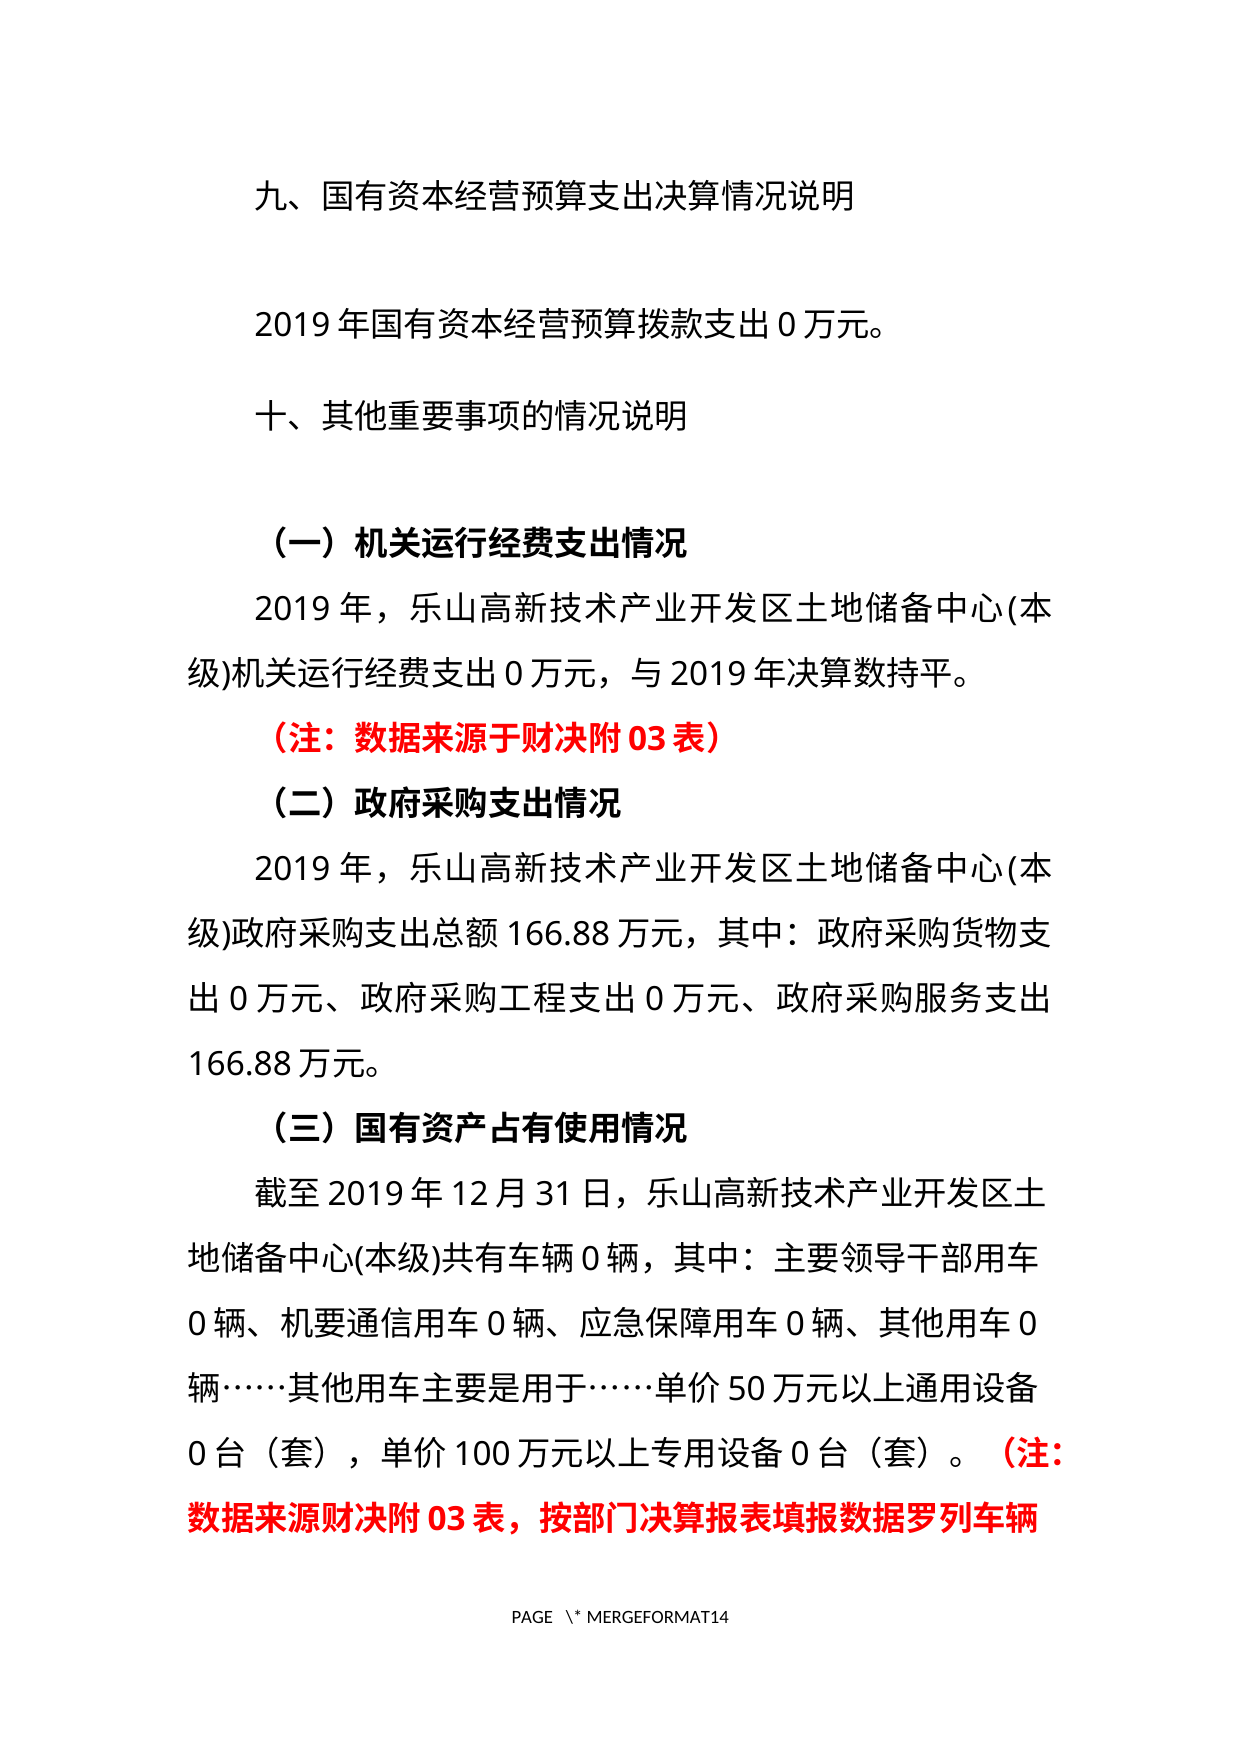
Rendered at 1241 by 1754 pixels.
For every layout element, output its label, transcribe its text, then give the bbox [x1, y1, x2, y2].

text （一）机关运行经费支出情况 [187, 508, 1053, 573]
text （注：数据来源于财决附03表） [187, 703, 1053, 768]
text （三）国有资产占有使用情况 [187, 1093, 1053, 1158]
subtitle 十、其他重要事项的情况说明 [187, 381, 1053, 446]
text 2019年国有资本经营预算拨款支出0万元。 [187, 289, 1053, 354]
text （二）政府采购支出情况 [187, 768, 1053, 833]
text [187, 1158, 1053, 1548]
text 2019年，乐山高新技术产业开发区土地储备中心(本级)政府采购支出总额166.88万元，其中：政府采购货物支出0万元、政府采购工程支出0万元、政府采购服务支出166.88万元。 [187, 833, 1053, 1093]
subtitle 九、国有资本经营预算支出决算情况说明 [187, 162, 1053, 227]
text 2019年，乐山高新技术产业开发区土地储备中心(本级)机关运行经费支出0万元，与2019年决算数持平。 [187, 573, 1053, 703]
